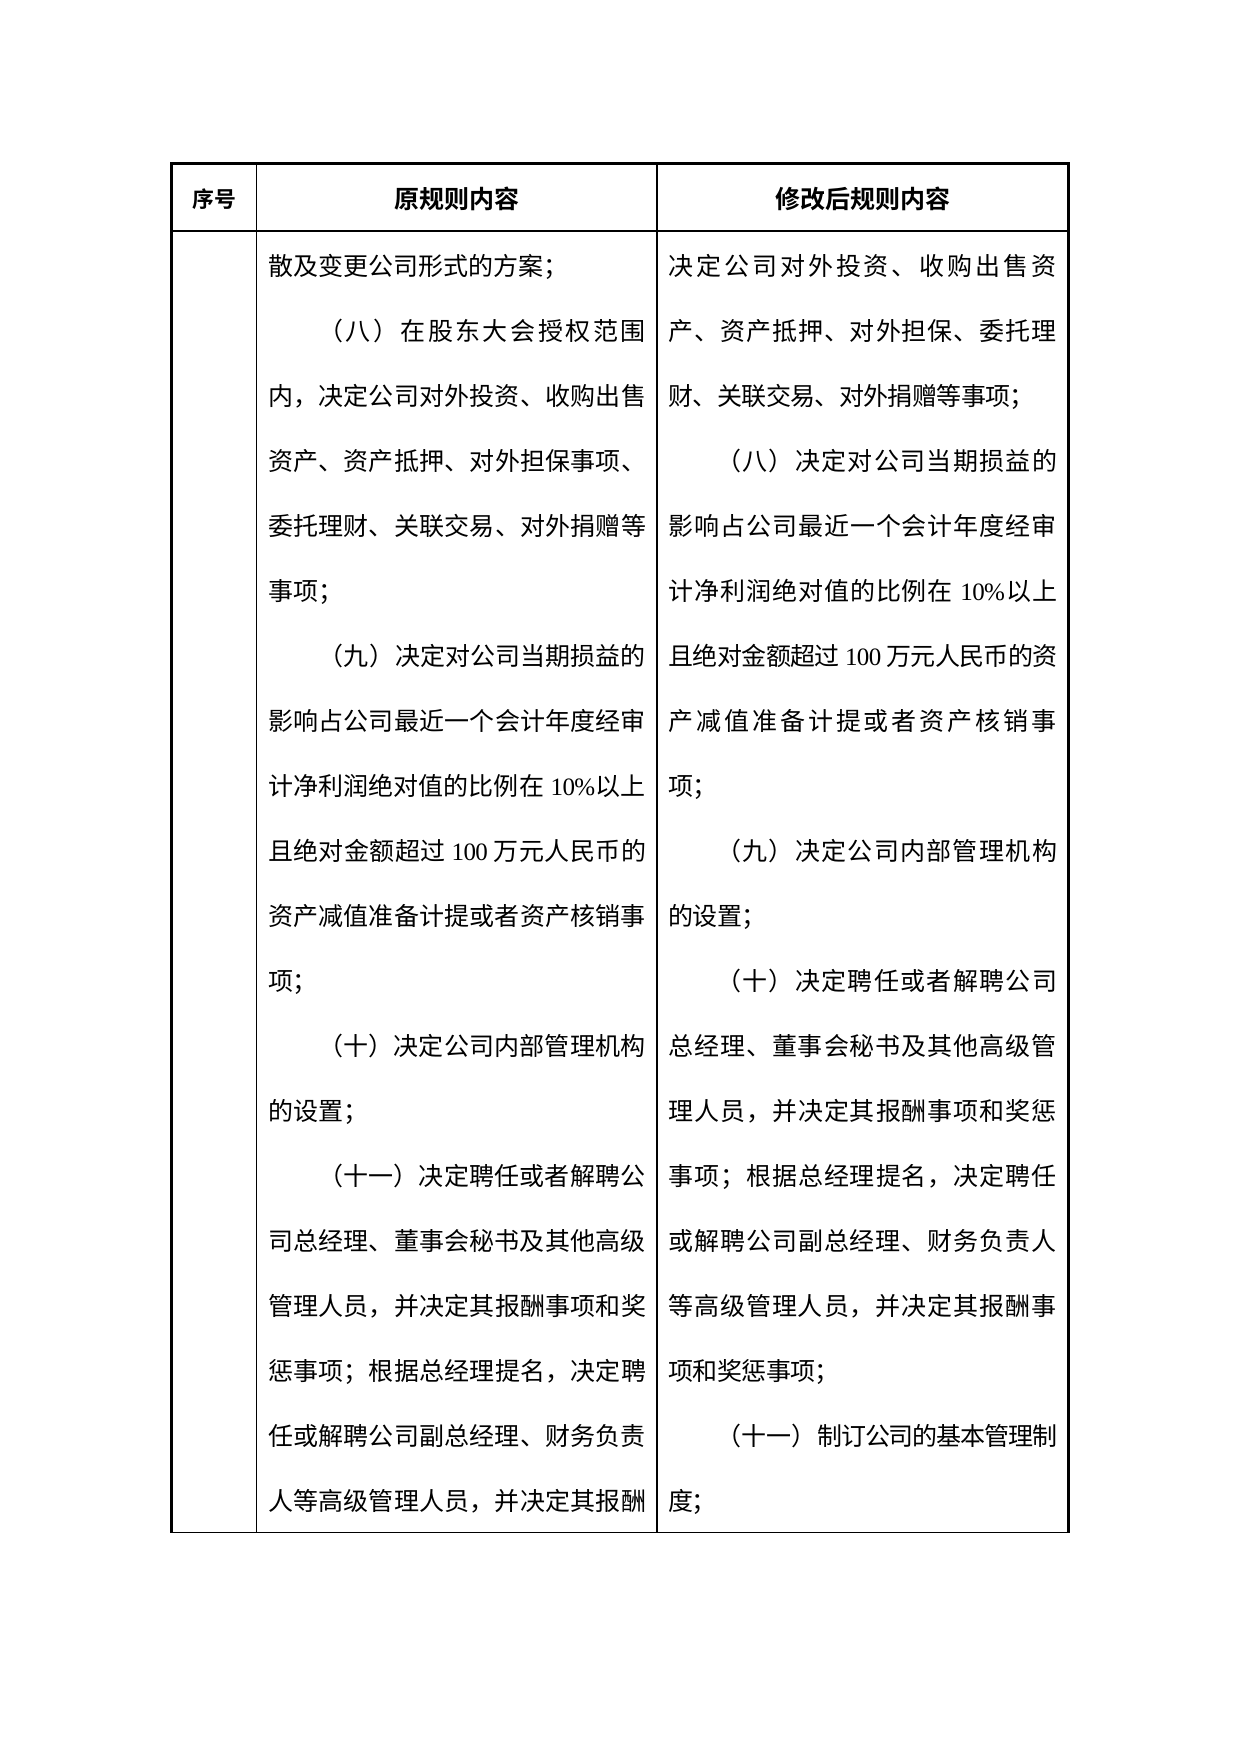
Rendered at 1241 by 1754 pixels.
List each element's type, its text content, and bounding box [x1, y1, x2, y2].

table_header 修改后规则内容 [658, 165, 1067, 230]
table_cell 1 [173, 232, 256, 1532]
table_header 原规则内容 [257, 165, 656, 230]
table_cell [658, 232, 1067, 1532]
table_header 序号 [173, 165, 256, 230]
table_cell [257, 232, 656, 1532]
